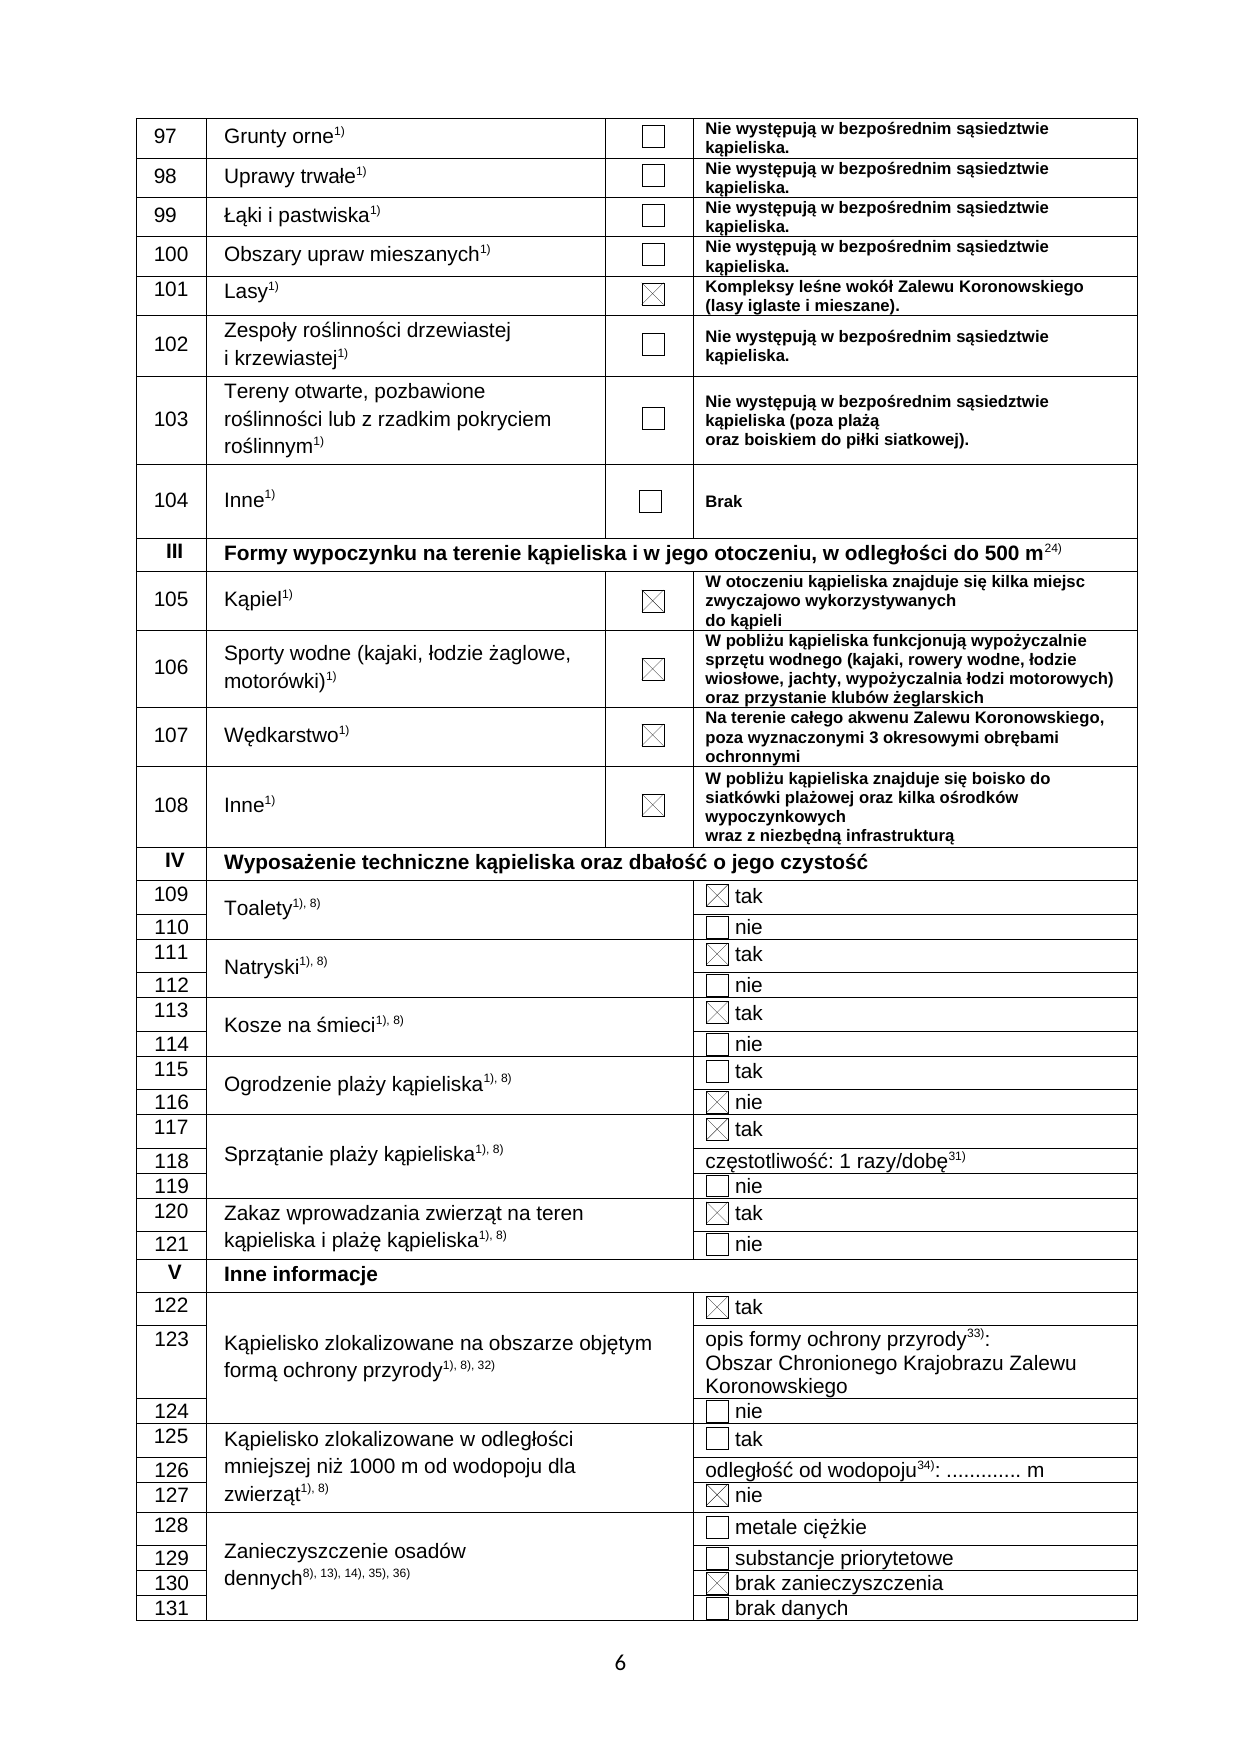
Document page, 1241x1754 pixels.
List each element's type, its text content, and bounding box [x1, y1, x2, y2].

table_cell [606, 316, 693, 376]
table_cell Nie występują w bezpośrednim sąsiedztwie kąpieliska. [694, 198, 1137, 236]
table_cell Zakaz wprowadzania zwierząt na teren kąpieliska i plażę kąpieliska1), 8) [207, 1199, 693, 1258]
table_cell tak [694, 881, 1137, 914]
table_cell [606, 119, 693, 157]
table_cell brak zanieczyszczenia [694, 1571, 1137, 1595]
table_cell Tereny otwarte, pozbawione roślinności lub z rzadkim pokryciem roślinnym1) [207, 377, 605, 464]
table_cell W pobliżu kąpieliska funkcjonują wypożyczalnie sprzętu wodnego (kajaki, rowery wodne, łodzie wiosłowe, jachty, wypożyczalnia łodzi motorowych) oraz przystanie klubów żeglarskich [694, 631, 1137, 707]
table_cell [606, 198, 693, 236]
table_cell Toalety1), 8) [207, 881, 693, 939]
table_cell [606, 465, 693, 538]
table_cell Nie występują w bezpośrednim sąsiedztwie kąpieliska (poza plażą oraz boiskiem do piłki siatkowej). [694, 377, 1137, 464]
table_cell tak [694, 940, 1137, 972]
table_cell 101 [137, 277, 206, 315]
table_cell [606, 377, 693, 464]
table_cell 116 [137, 1090, 206, 1114]
table_cell opis formy ochrony przyrody33): Obszar Chronionego Krajobrazu Zalewu Koronowskiego [694, 1326, 1137, 1398]
table_cell [606, 631, 693, 707]
table_cell Kąpielisko zlokalizowane w odległości mniejszej niż 1000 m od wodopoju dla zwierząt1), 8) [207, 1424, 693, 1512]
table_cell 121 [137, 1232, 206, 1258]
table_cell Brak [694, 465, 1137, 538]
table_cell nie [694, 915, 1137, 939]
table_cell 99 [137, 198, 206, 236]
table_cell 113 [137, 998, 206, 1031]
table_cell 110 [137, 915, 206, 939]
table_cell tak [694, 1293, 1137, 1325]
table_cell 115 [137, 1057, 206, 1089]
table_cell tak [694, 1424, 1137, 1457]
table_cell Inne1) [207, 767, 605, 847]
table_cell 112 [137, 973, 206, 997]
table_cell [606, 237, 693, 276]
table_cell Nie występują w bezpośrednim sąsiedztwie kąpieliska. [694, 316, 1137, 376]
table_cell 119 [137, 1174, 206, 1198]
table_cell 98 [137, 159, 206, 197]
table_cell [606, 159, 693, 197]
table_cell V [137, 1260, 206, 1292]
table_cell 107 [137, 708, 206, 766]
table_cell Formy wypoczynku na terenie kąpieliska i w jego otoczeniu, w odległości do 500 m24) [207, 539, 1137, 571]
table_cell Grunty orne1) [207, 119, 605, 157]
table_cell 128 [137, 1513, 206, 1545]
table_cell W otoczeniu kąpieliska znajduje się kilka miejsc zwyczajowo wykorzystywanych do kąpieli [694, 572, 1137, 629]
table_cell Zespoły roślinności drzewiastej i krzewiastej1) [207, 316, 605, 376]
table_cell tak [694, 1115, 1137, 1148]
table_cell 106 [137, 631, 206, 707]
table_cell 117 [137, 1115, 206, 1148]
table_cell Wyposażenie techniczne kąpieliska oraz dbałość o jego czystość [207, 848, 1137, 880]
table_cell 118 [137, 1149, 206, 1173]
table_cell [606, 708, 693, 766]
table_cell Natryski1), 8) [207, 940, 693, 997]
table_cell 122 [137, 1293, 206, 1325]
table_cell Łąki i pastwiska1) [207, 198, 605, 236]
table_cell III [137, 539, 206, 571]
table_cell tak [694, 998, 1137, 1031]
table_cell 114 [137, 1032, 206, 1056]
table_cell 111 [137, 940, 206, 972]
table_cell 100 [137, 237, 206, 276]
table_cell Na terenie całego akwenu Zalewu Koronowskiego, poza wyznaczonymi 3 okresowymi obrębami ochronnymi [694, 708, 1137, 766]
table_cell 131 [137, 1596, 206, 1620]
table_cell Sporty wodne (kajaki, łodzie żaglowe, motorówki)1) [207, 631, 605, 707]
table_cell nie [694, 1232, 1137, 1258]
table_cell tak [694, 1199, 1137, 1231]
table_cell Inne informacje [207, 1260, 1137, 1292]
table_cell Sprzątanie plaży kąpieliska1), 8) [207, 1115, 693, 1198]
table_cell Wędkarstwo1) [207, 708, 605, 766]
table_cell metale ciężkie [694, 1513, 1137, 1545]
table_cell Ogrodzenie plaży kąpieliska1), 8) [207, 1057, 693, 1114]
table_cell Kąpiel1) [207, 572, 605, 629]
table_cell 104 [137, 465, 206, 538]
table_cell 102 [137, 316, 206, 376]
table_cell Nie występują w bezpośrednim sąsiedztwie kąpieliska. [694, 237, 1137, 276]
table_cell 108 [137, 767, 206, 847]
table_cell tak [694, 1057, 1137, 1089]
table_cell Kompleksy leśne wokół Zalewu Koronowskiego (lasy iglaste i mieszane). [694, 277, 1137, 315]
table_cell 130 [137, 1571, 206, 1595]
table_cell Nie występują w bezpośrednim sąsiedztwie kąpieliska. [694, 119, 1137, 157]
table_cell Uprawy trwałe1) [207, 159, 605, 197]
table_cell [606, 767, 693, 847]
table_cell IV [137, 848, 206, 880]
table_cell odległość od wodopoju34): ............. m [694, 1458, 1137, 1482]
table_cell Lasy1) [207, 277, 605, 315]
table_cell nie [694, 1483, 1137, 1512]
table_cell Obszary upraw mieszanych1) [207, 237, 605, 276]
table_cell częstotliwość: 1 razy/dobę31) [694, 1149, 1137, 1173]
table_cell Kosze na śmieci1), 8) [207, 998, 693, 1056]
table_cell [606, 572, 693, 629]
table_cell substancje priorytetowe [694, 1546, 1137, 1570]
table_cell 123 [137, 1326, 206, 1398]
table_cell nie [694, 1399, 1137, 1423]
table_cell Kąpielisko zlokalizowane na obszarze objętym formą ochrony przyrody1), 8), 32) [207, 1293, 693, 1423]
table_cell 126 [137, 1458, 206, 1482]
table_cell [606, 277, 693, 315]
table_cell brak danych [694, 1596, 1137, 1620]
table_cell 124 [137, 1399, 206, 1423]
table_cell Inne1) [207, 465, 605, 538]
table_cell 129 [137, 1546, 206, 1570]
table_cell nie [694, 1032, 1137, 1056]
table_cell Zanieczyszczenie osadów dennych8), 13), 14), 35), 36) [207, 1513, 693, 1620]
table_cell 109 [137, 881, 206, 914]
table_cell 120 [137, 1199, 206, 1231]
table_cell nie [694, 1090, 1137, 1114]
table_cell Nie występują w bezpośrednim sąsiedztwie kąpieliska. [694, 159, 1137, 197]
table_cell 103 [137, 377, 206, 464]
table_cell 127 [137, 1483, 206, 1512]
table_cell nie [694, 1174, 1137, 1198]
table_cell W pobliżu kąpieliska znajduje się boisko do siatkówki plażowej oraz kilka ośrodków wypoczynkowych wraz z niezbędną infrastrukturą [694, 767, 1137, 847]
table_cell 105 [137, 572, 206, 629]
table_cell 125 [137, 1424, 206, 1457]
table_cell nie [694, 973, 1137, 997]
table_cell 97 [137, 119, 206, 157]
